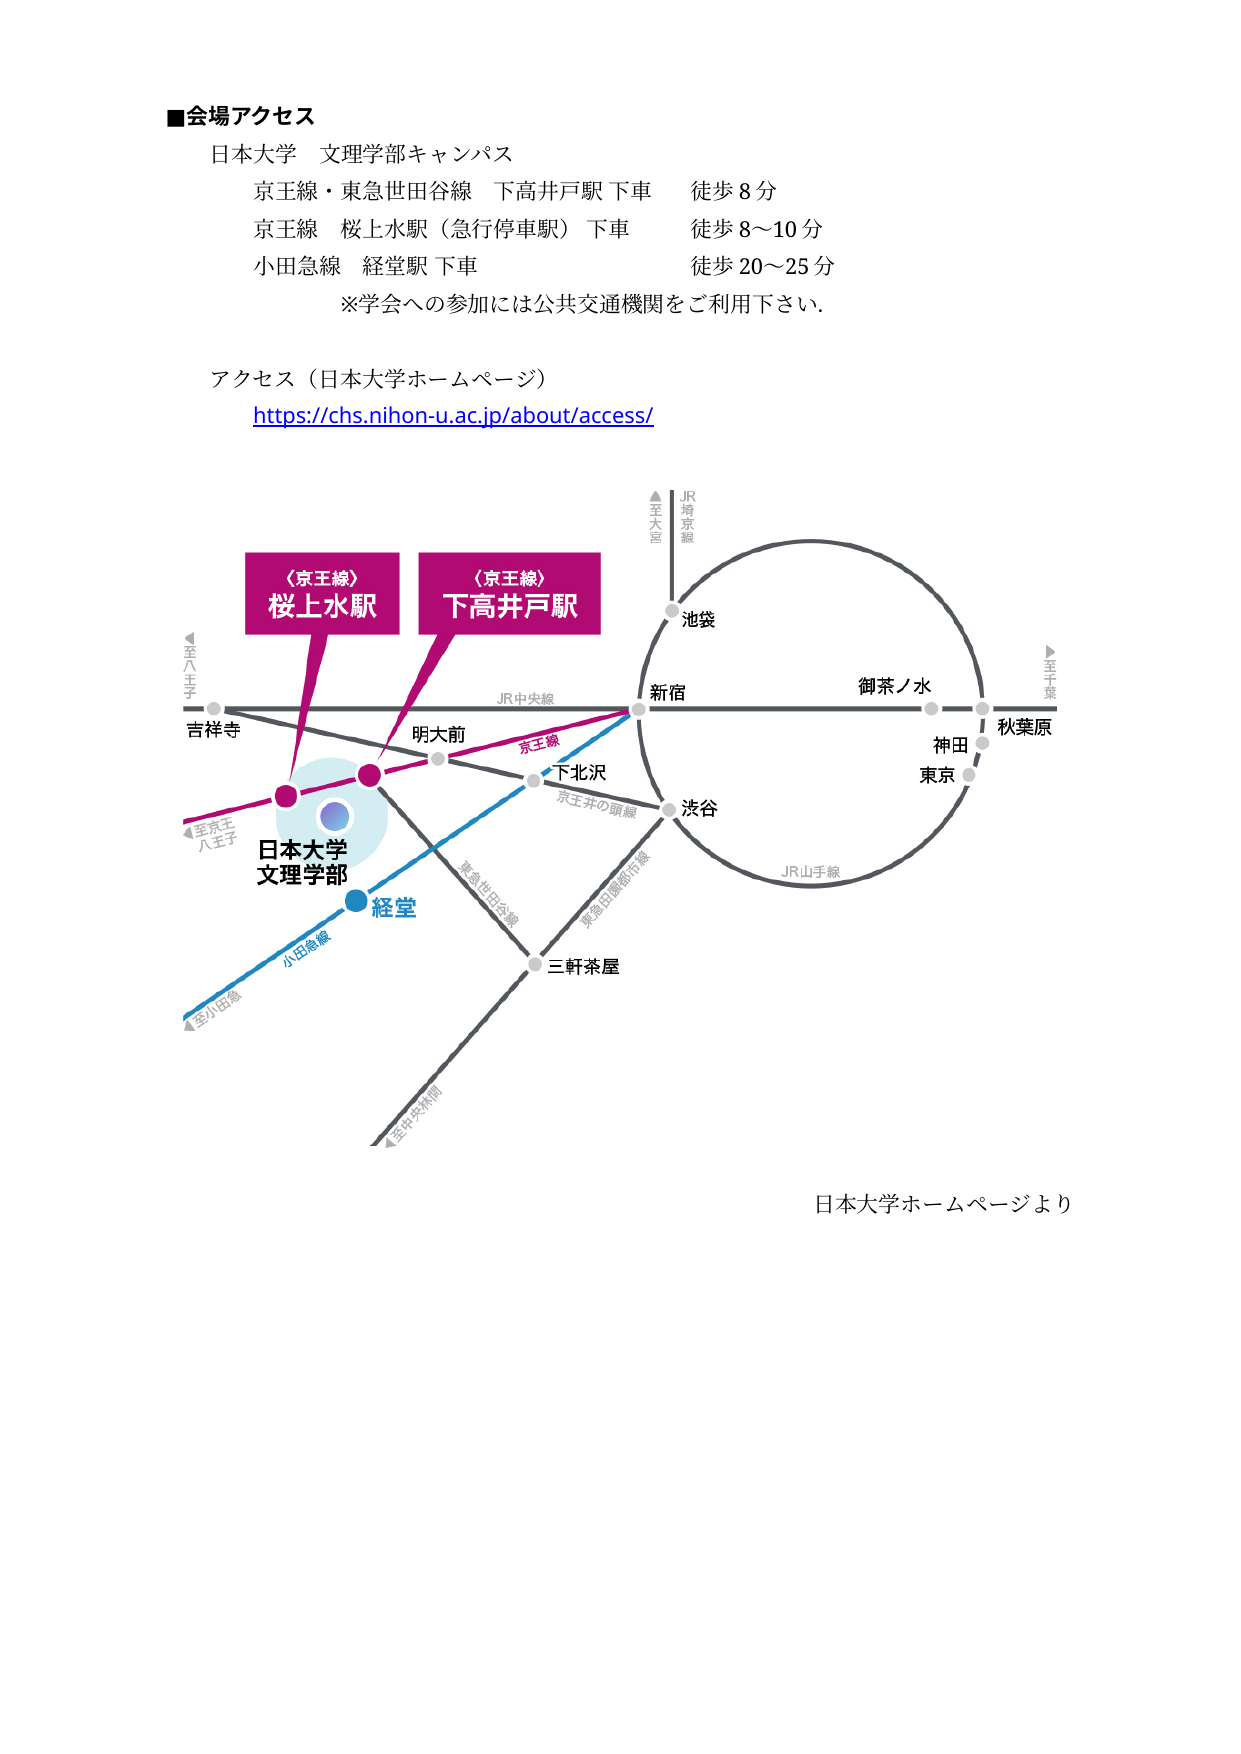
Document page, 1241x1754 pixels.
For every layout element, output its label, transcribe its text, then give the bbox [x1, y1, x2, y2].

text 小田急線 経堂駅 下車 徒歩20～25分 [209, 246, 1075, 284]
text 日本大学 文理学部キャンパス [209, 134, 1075, 171]
picture [165, 471, 1075, 1165]
text 京王線・東急世田谷線 下高井戸駅 下車 徒歩8分 [209, 171, 1075, 209]
text ■会場アクセス [165, 96, 1075, 134]
text ※学会への参加には公共交通機関をご利用下さい． [297, 284, 1075, 321]
text 京王線 桜上水駅（急行停車駅） 下車 徒歩8～10分 [209, 209, 1075, 246]
text 日本大学ホームページより [165, 1184, 1075, 1221]
text https://chs.nihon-u.ac.jp/about/access/ [209, 396, 1075, 434]
text アクセス（日本大学ホームページ） [209, 359, 1075, 396]
